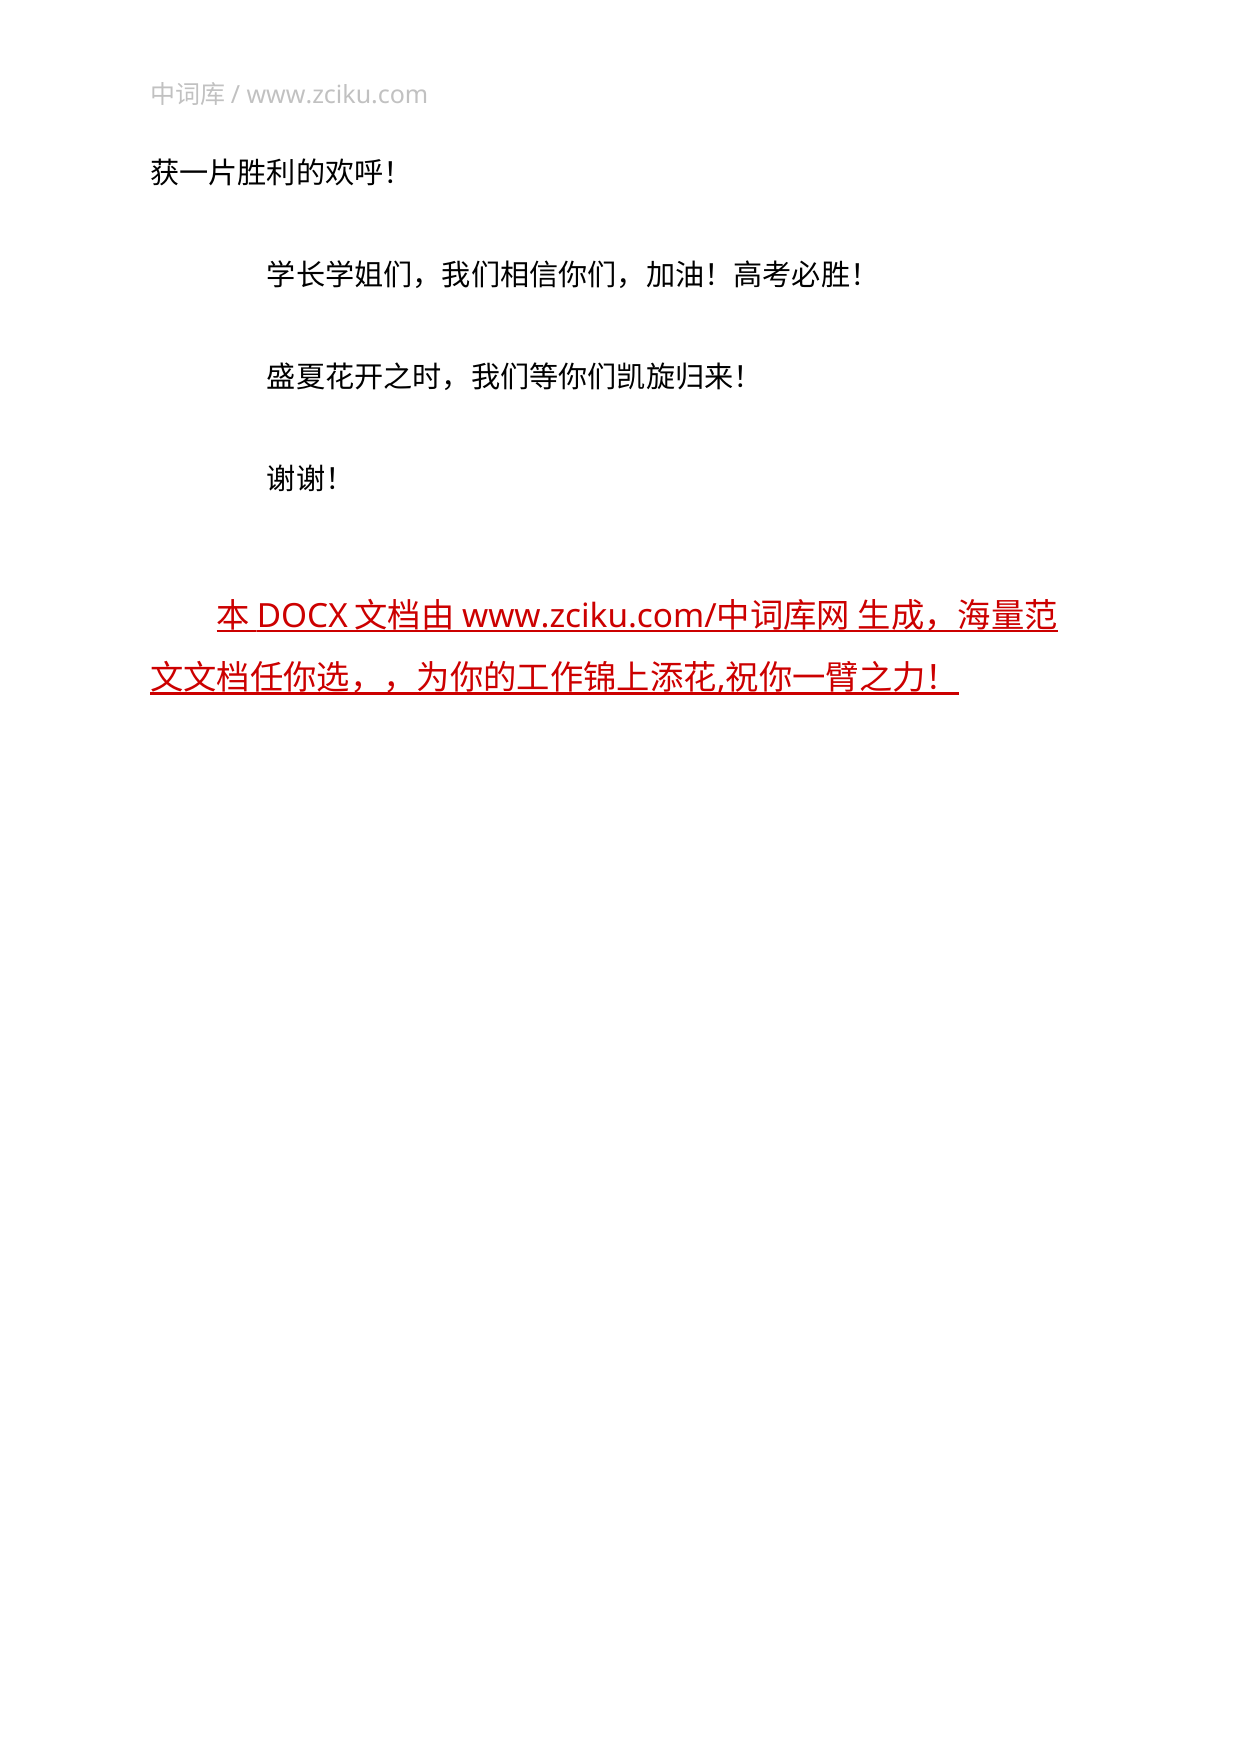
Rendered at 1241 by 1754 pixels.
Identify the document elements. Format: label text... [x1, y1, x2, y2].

text 盛夏花开之时，我们等你们凯旋归来！ [150, 353, 1090, 396]
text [150, 150, 1090, 192]
text 本DOCX文档由 www.zciku.com/中词库网 生成，海量范文文档任你选，，为你的工作锦上添花,祝你一臂之力！ [150, 588, 1090, 699]
text 谢谢！ [150, 455, 1090, 498]
text 学长学姐们，我们相信你们，加油！高考必胜！ [150, 252, 1090, 294]
